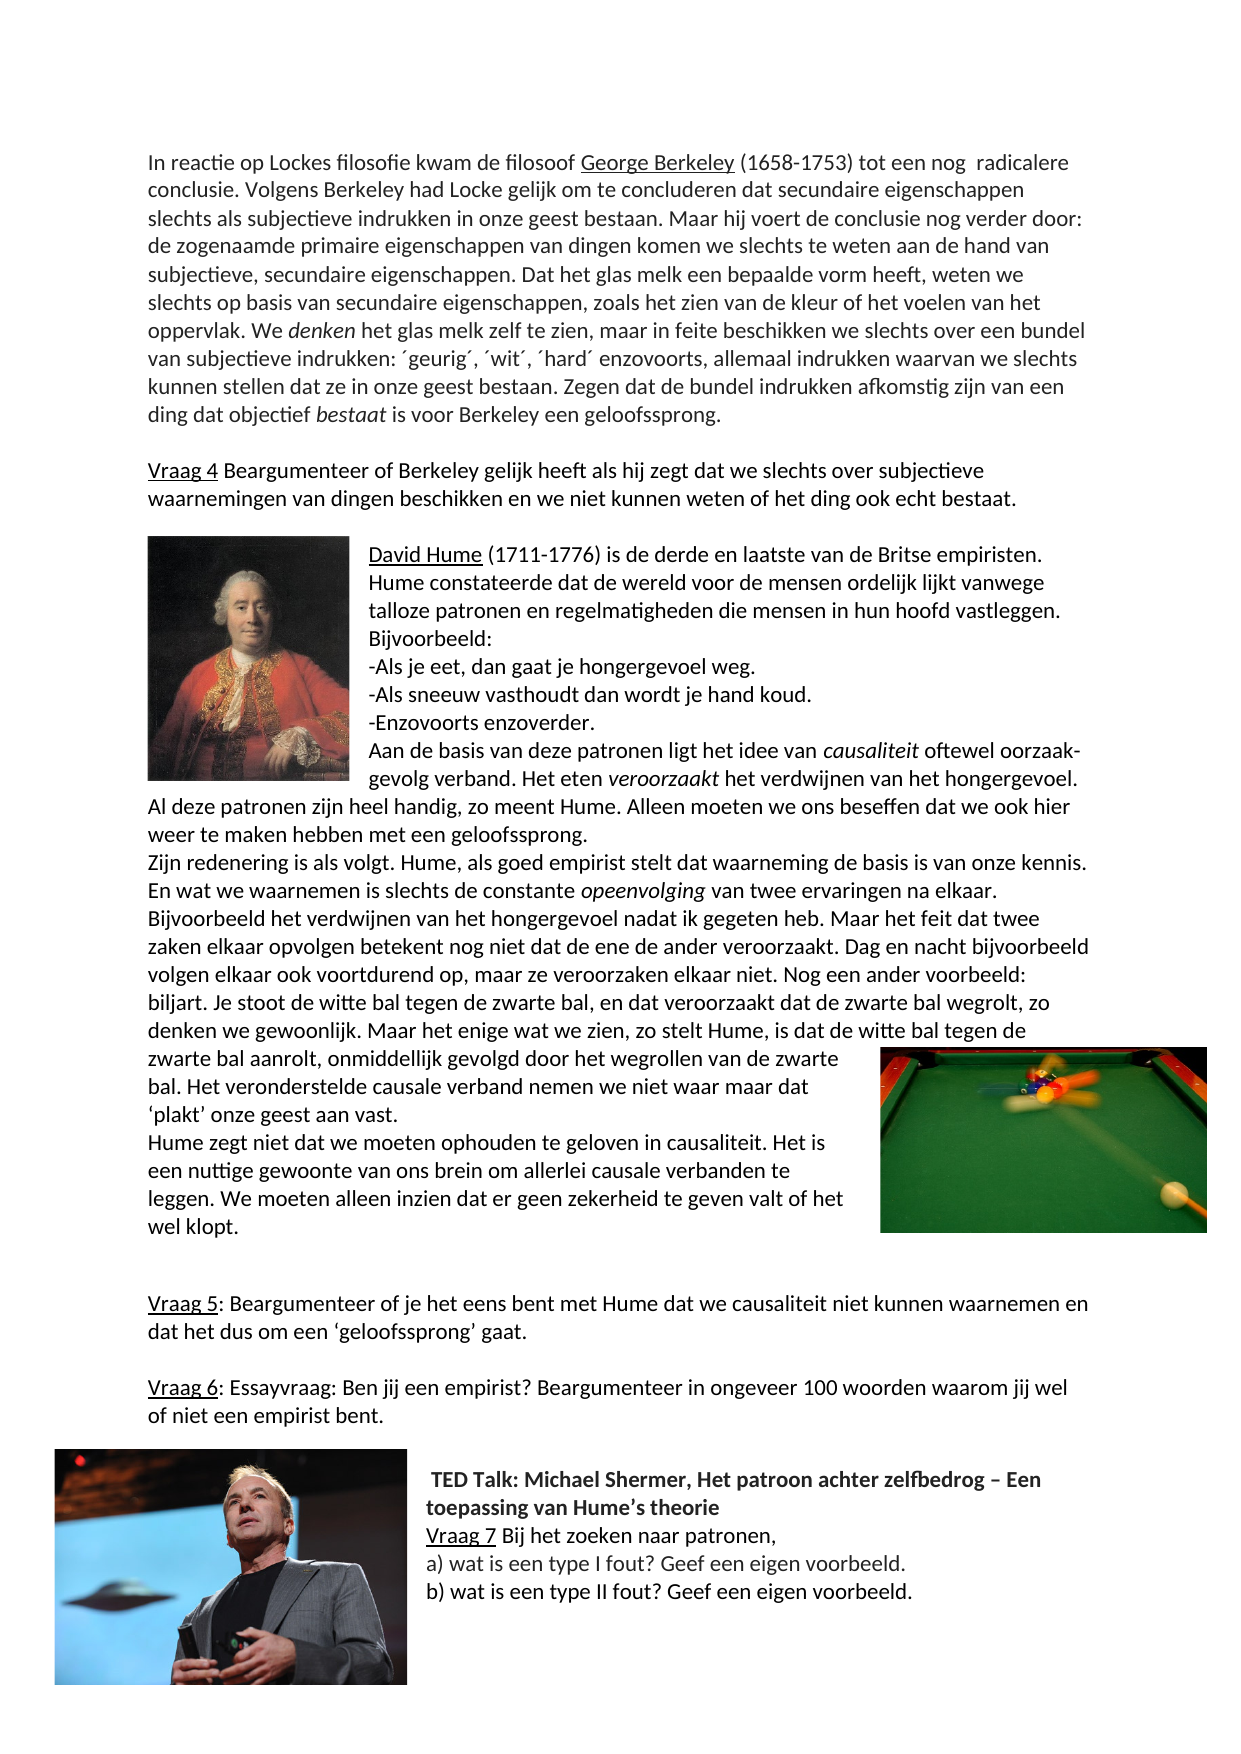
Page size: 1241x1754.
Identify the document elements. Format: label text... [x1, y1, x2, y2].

text Vraag 6: Essayvraag: Ben jij een empirist? Beargumenteer in ongeveer 100 woorden waarom jij wel of niet een empirist bent. [148, 1373, 1093, 1429]
subtitle a) wat is een type I fout? Geef een eigen voorbeeld. [407, 1549, 1093, 1577]
text Zijn redenering is als volgt. Hume, als goed empirist stelt dat waarneming de basis is van onze kennis. En wat we waarnemen is slechts de constante opeenvolging van twee ervaringen na elkaar. Bijvoorbeeld het verdwijnen van het hongergevoel nadat ik gegeten heb. Maar het feit dat twee zaken elkaar opvolgen betekent nog niet dat de ene de ander veroorzaakt. Dag en nacht bijvoorbeeld volgen elkaar ook voortdurend op, maar ze veroorzaken elkaar niet. Nog een ander voorbeeld: biljart. Je stoot de witte bal tegen de zwarte bal, en dat veroorzaakt dat de zwarte bal wegrolt, zo denken we gewoonlijk. Maar het enige wat we zien, zo stelt Hume, is dat de witte bal tegen de zwarte bal aanrolt, onmiddellijk gevolgd door het wegrollen van de zwarte bal. Het veronderstelde causale verband nemen we niet waar maar dat ‘plakt’ onze geest aan vast. [148, 848, 1093, 1128]
picture [878, 1047, 1207, 1232]
text -Enzovoorts enzoverder. [350, 708, 1093, 736]
text -Als sneeuw vasthoudt dan wordt je hand koud. [350, 680, 1093, 708]
picture [147, 536, 350, 781]
text David Hume (1711-1776) is de derde en laatste van de Britse empiristen. Hume constateerde dat de wereld voor de mensen ordelijk lijkt vanwege talloze patronen en regelmatigheden die mensen in hun hoofd vastleggen. Bijvoorbeeld: [350, 540, 1093, 652]
text Hume zegt niet dat we moeten ophouden te geloven in causaliteit. Het is een nuttige gewoonte van ons brein om allerlei causale verbanden te leggen. We moeten alleen inzien dat er geen zekerheid te geven valt of het wel klopt. [148, 1128, 1093, 1240]
subtitle Vraag 5: Beargumenteer of je het eens bent met Hume dat we causaliteit niet kunnen waarnemen en dat het dus om een ‘geloofssprong’ gaat. [148, 1289, 1093, 1345]
picture [53, 1449, 407, 1684]
subtitle In reactie op Lockes filosofie kwam de filosoof George Berkeley (1658-1753) tot een nog radicalere conclusie. Volgens Berkeley had Locke gelijk om te concluderen dat secundaire eigenschappen slechts als subjectieve indrukken in onze geest bestaan. Maar hij voert de conclusie nog verder door: de zogenaamde primaire eigenschappen van dingen komen we slechts te weten aan de hand van subjectieve, secundaire eigenschappen. Dat het glas melk een bepaalde vorm heeft, weten we slechts op basis van secundaire eigenschappen, zoals het zien van de kleur of het voelen van het oppervlak. We denken het glas melk zelf te zien, maar in feite beschikken we slechts over een bundel van subjectieve indrukken: ´geurig´, ´wit´, ´hard´ enzovoorts, allemaal indrukken waarvan we slechts kunnen stellen dat ze in onze geest bestaan. Zegen dat de bundel indrukken afkomstig zijn van een ding dat objectief bestaat is voor Berkeley een geloofssprong. [148, 148, 1093, 428]
text -Als je eet, dan gaat je hongergevoel weg. [350, 652, 1093, 680]
subtitle TED Talk: Michael Shermer, Het patroon achter zelfbedrog – Een toepassing van Hume’s theorie [407, 1465, 1093, 1521]
text b) wat is een type II fout? Geef een eigen voorbeeld. [407, 1577, 1093, 1605]
text Vraag 7 Bij het zoeken naar patronen, [407, 1521, 1093, 1549]
text Vraag 4 Beargumenteer of Berkeley gelijk heeft als hij zegt dat we slechts over subjectieve waarnemingen van dingen beschikken en we niet kunnen weten of het ding ook echt bestaat. [148, 456, 1093, 512]
text Aan de basis van deze patronen ligt het idee van causaliteit oftewel oorzaak-gevolg verband. Het eten veroorzaakt het verdwijnen van het hongergevoel. Al deze patronen zijn heel handig, zo meent Hume. Alleen moeten we ons beseffen dat we ook hier weer te maken hebben met een geloofssprong. [148, 736, 1093, 848]
